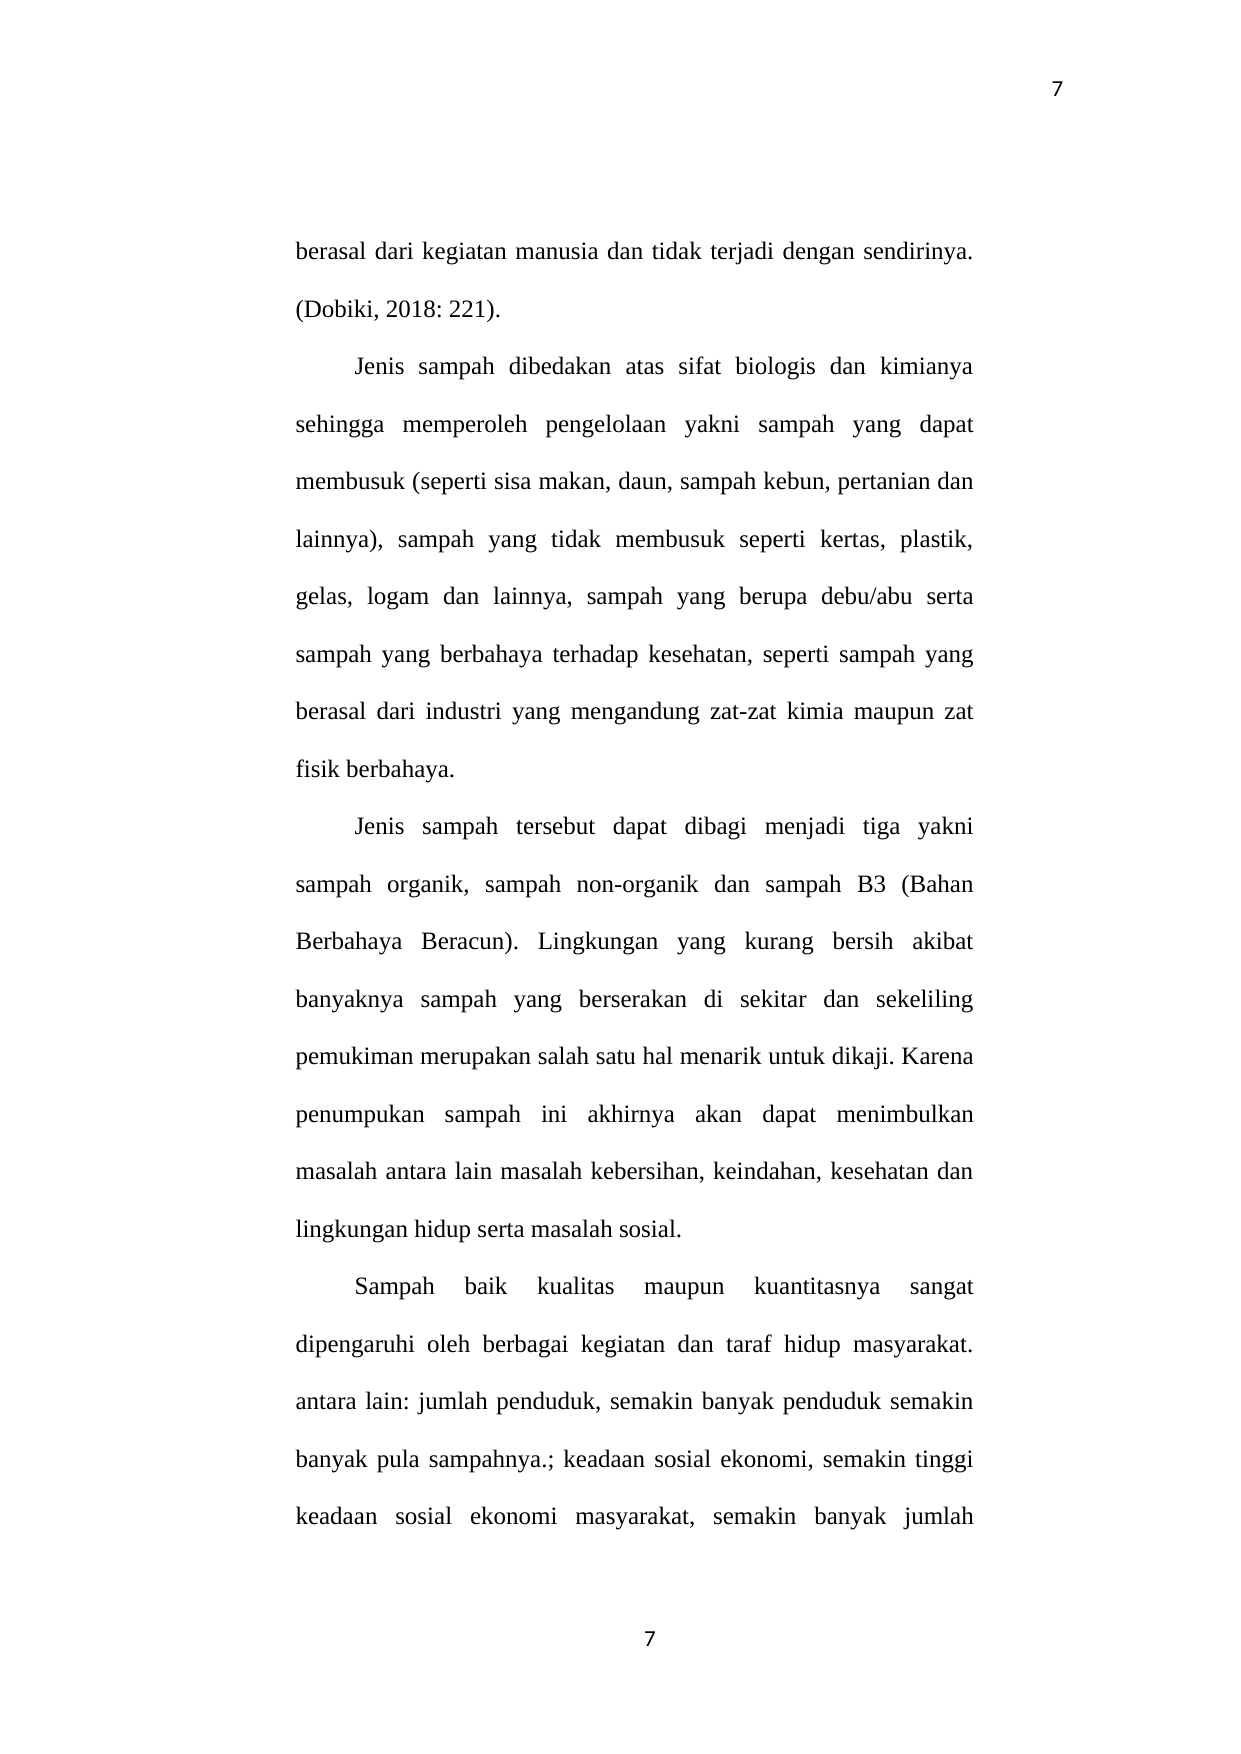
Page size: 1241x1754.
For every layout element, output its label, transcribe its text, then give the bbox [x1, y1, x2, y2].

list Jenis sampah tersebut dapat dibagi menjadi tiga yakni sampah organik, sampah non-organik dan sampah B3 (Bahan Berbahaya Beracun). Lingkungan yang kurang bersih akibat banyaknya sampah yang berserakan di sekitar dan sekeliling pemukiman merupakan salah satu hal menarik untuk dikaji. Karena penumpukan sampah ini akhirnya akan dapat menimbulkan masalah antara lain masalah kebersihan, keindahan, kesehatan dan lingkungan hidup serta masalah sosial. [295, 811, 974, 1242]
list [295, 1271, 974, 1530]
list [295, 236, 974, 322]
list Jenis sampah dibedakan atas sifat biologis dan kimianya sehingga memperoleh pengelolaan yakni sampah yang dapat membusuk (seperti sisa makan, daun, sampah kebun, pertanian dan lainnya), sampah yang tidak membusuk seperti kertas, plastik, gelas, logam dan lainnya, sampah yang berupa debu/abu serta sampah yang berbahaya terhadap kesehatan, seperti sampah yang berasal dari industri yang mengandung zat-zat kimia maupun zat fisik berbahaya. [295, 351, 974, 782]
